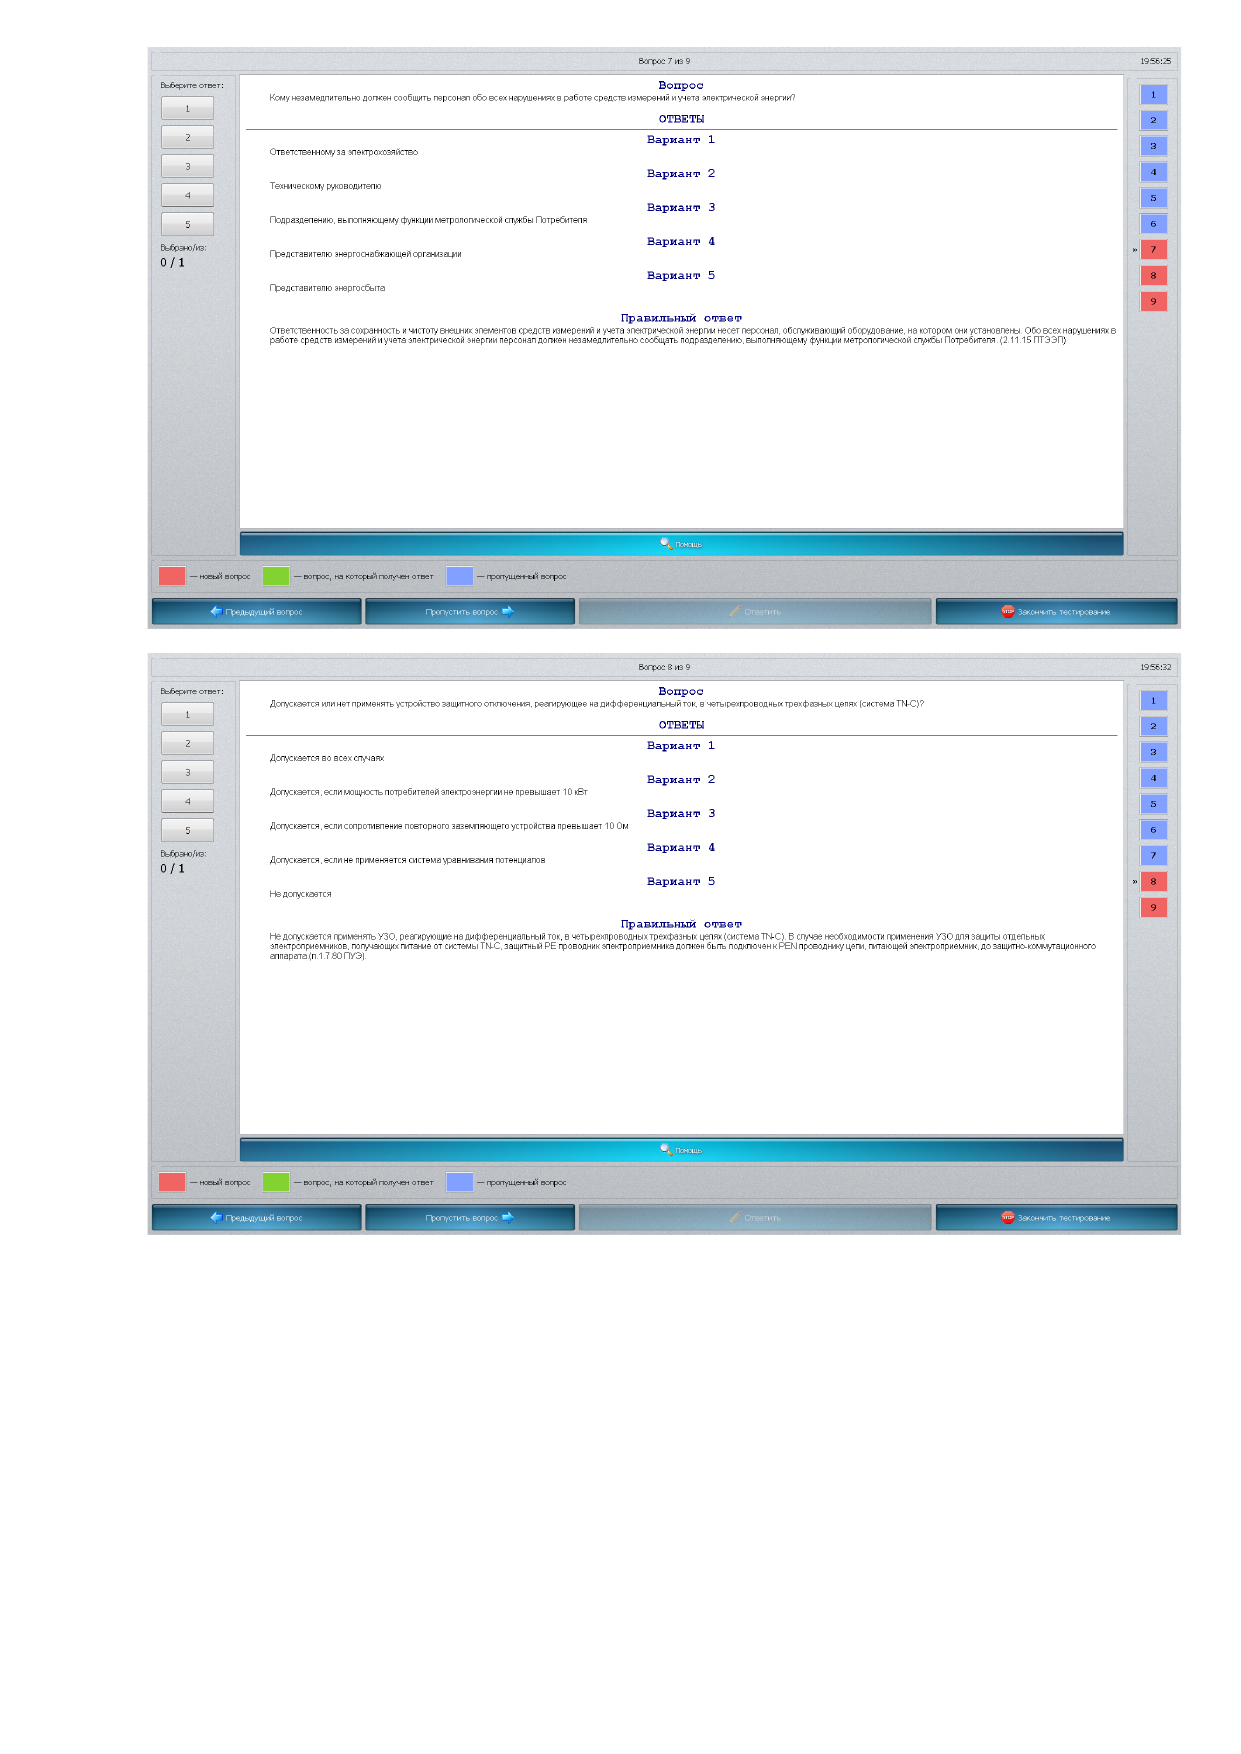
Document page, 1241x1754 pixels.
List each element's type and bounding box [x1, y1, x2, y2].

picture [147, 653, 1182, 1235]
picture [147, 47, 1182, 629]
